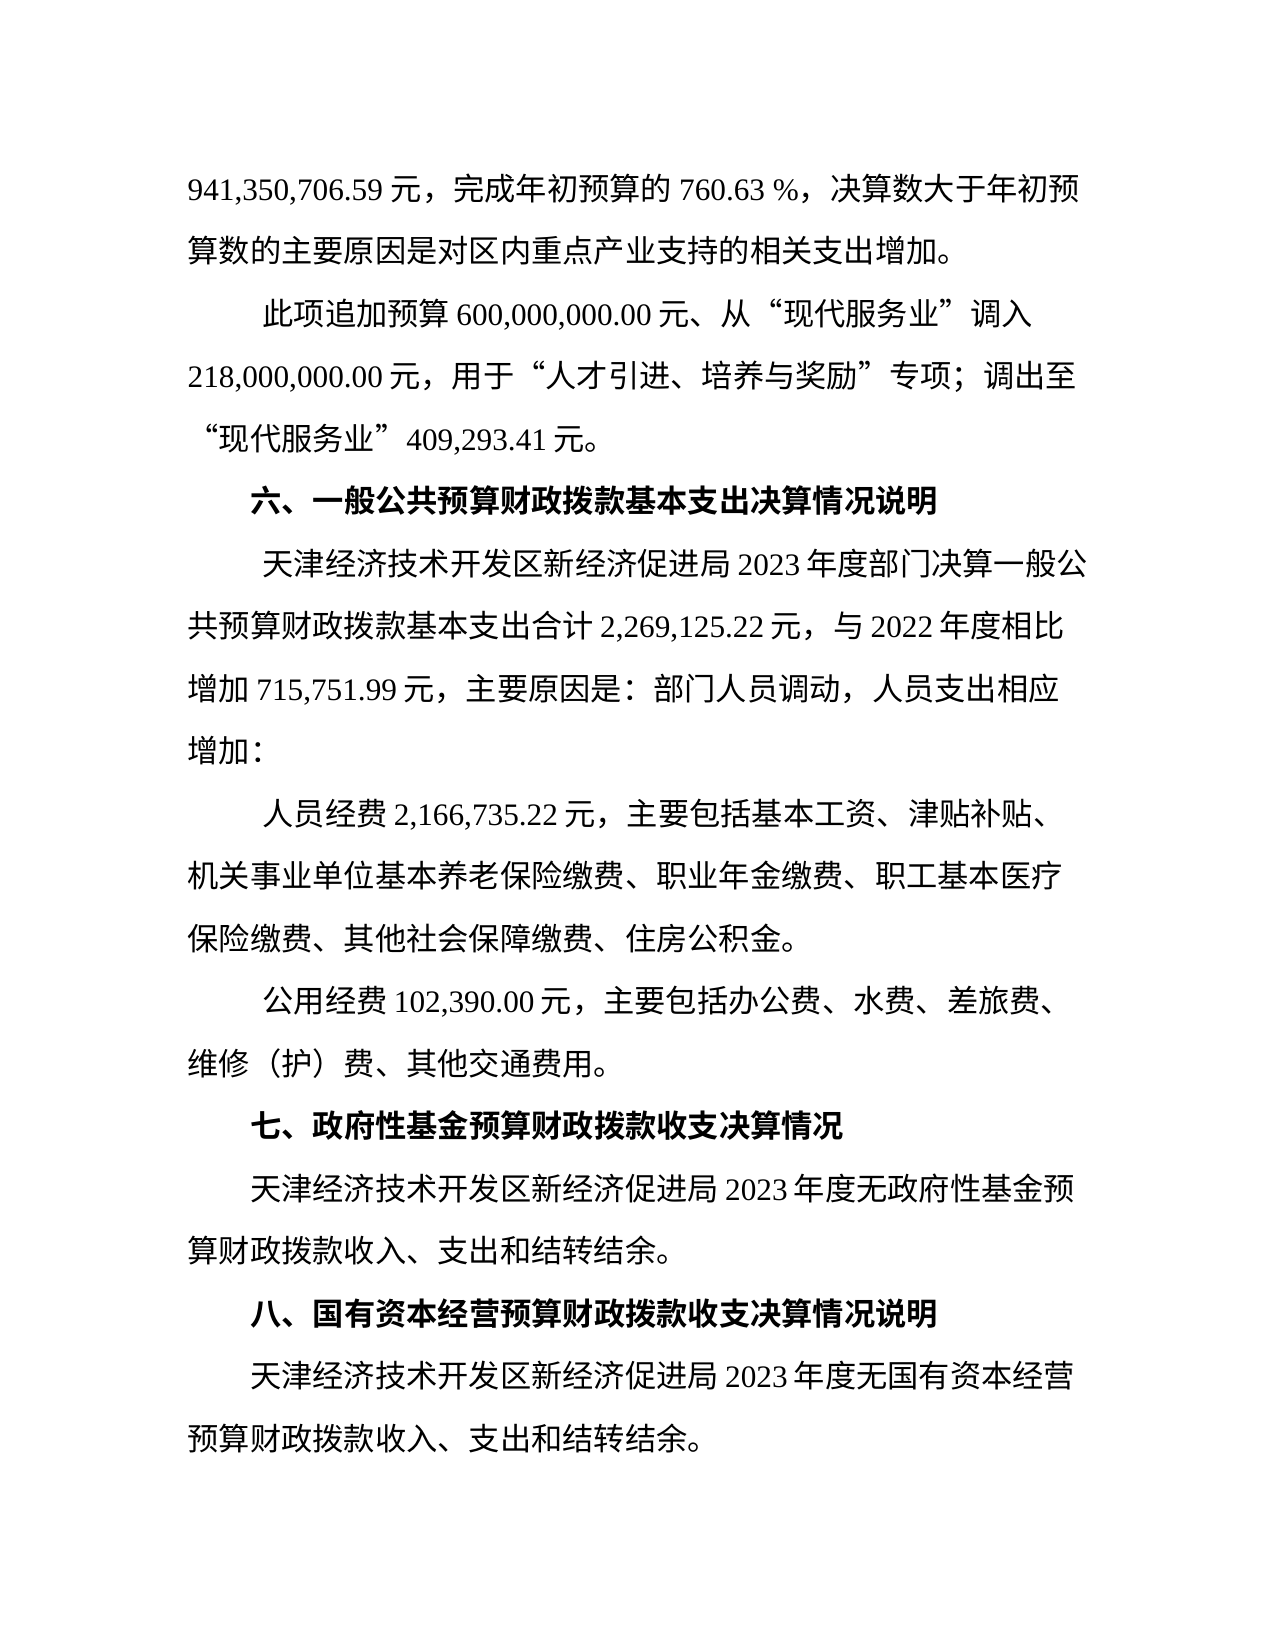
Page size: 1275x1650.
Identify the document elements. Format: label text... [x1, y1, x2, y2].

text 此项追加预算600,000,000.00元、从“现代服务业”调入218,000,000.00元，用于“人才引进、培养与奖励”专项；调出至“现代服务业”409,293.41元。 [187, 275, 1087, 462]
text 天津经济技术开发区新经济促进局2023年度部门决算一般公共预算财政拨款基本支出合计2,269,125.22元，与2022年度相比增加715,751.99元，主要原因是：部门人员调动，人员支出相应增加： [187, 525, 1087, 775]
text 八、国有资本经营预算财政拨款收支决算情况说明 [187, 1275, 1087, 1337]
text 公用经费102,390.00元，主要包括办公费、水费、差旅费、维修（护）费、其他交通费用。 [187, 962, 1087, 1087]
text 六、一般公共预算财政拨款基本支出决算情况说明 [187, 462, 1087, 525]
text 七、政府性基金预算财政拨款收支决算情况 [187, 1087, 1087, 1150]
text 天津经济技术开发区新经济促进局2023年度无政府性基金预算财政拨款收入、支出和结转结余。 [187, 1150, 1087, 1275]
text 天津经济技术开发区新经济促进局2023年度无国有资本经营预算财政拨款收入、支出和结转结余。 [187, 1337, 1087, 1462]
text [187, 150, 1087, 275]
text 人员经费2,166,735.22元，主要包括基本工资、津贴补贴、机关事业单位基本养老保险缴费、职业年金缴费、职工基本医疗保险缴费、其他社会保障缴费、住房公积金。 [187, 775, 1087, 962]
